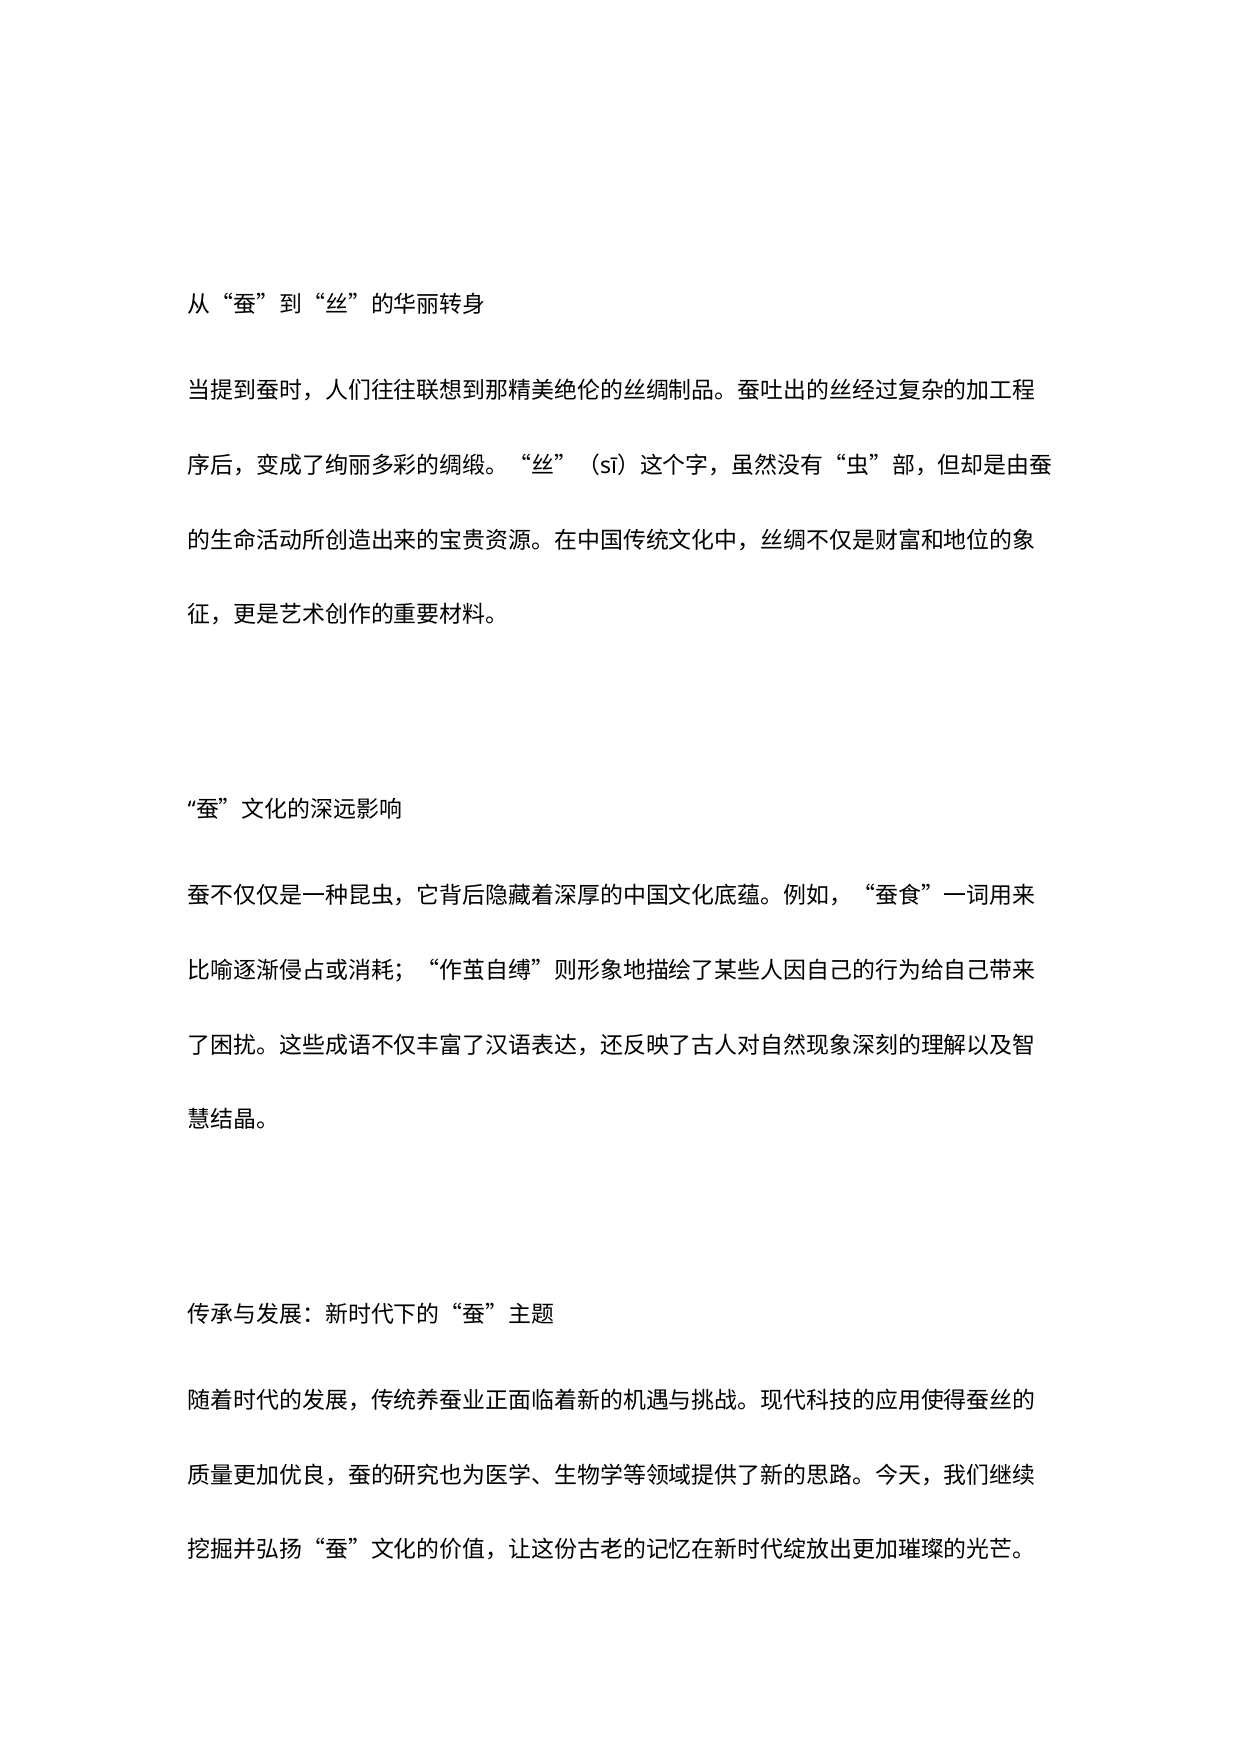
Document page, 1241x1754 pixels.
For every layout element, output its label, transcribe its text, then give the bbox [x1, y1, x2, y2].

text 从“蚕”到“丝”的华丽转身 [187, 270, 1053, 335]
text 蚕不仅仅是一种昆虫，它背后隐藏着深厚的中国文化底蕴。例如，“蚕食”一词用来比喻逐渐侵占或消耗；“作茧自缚”则形象地描绘了某些人因自己的行为给自己带来了困扰。这些成语不仅丰富了汉语表达，还反映了古人对自然现象深刻的理解以及智慧结晶。 [187, 861, 1053, 1150]
text 当提到蚕时，人们往往联想到那精美绝伦的丝绸制品。蚕吐出的丝经过复杂的加工程序后，变成了绚丽多彩的绸缎。“丝”（sī）这个字，虽然没有“虫”部，但却是由蚕的生命活动所创造出来的宝贵资源。在中国传统文化中，丝绸不仅是财富和地位的象征，更是艺术创作的重要材料。 [187, 356, 1053, 645]
text “蚕”文化的深远影响 [187, 774, 1053, 839]
text 传承与发展：新时代下的“蚕”主题 [187, 1279, 1053, 1344]
text 随着时代的发展，传统养蚕业正面临着新的机遇与挑战。现代科技的应用使得蚕丝的质量更加优良，蚕的研究也为医学、生物学等领域提供了新的思路。今天，我们继续挖掘并弘扬“蚕”文化的价值，让这份古老的记忆在新时代绽放出更加璀璨的光芒。 [187, 1366, 1053, 1581]
